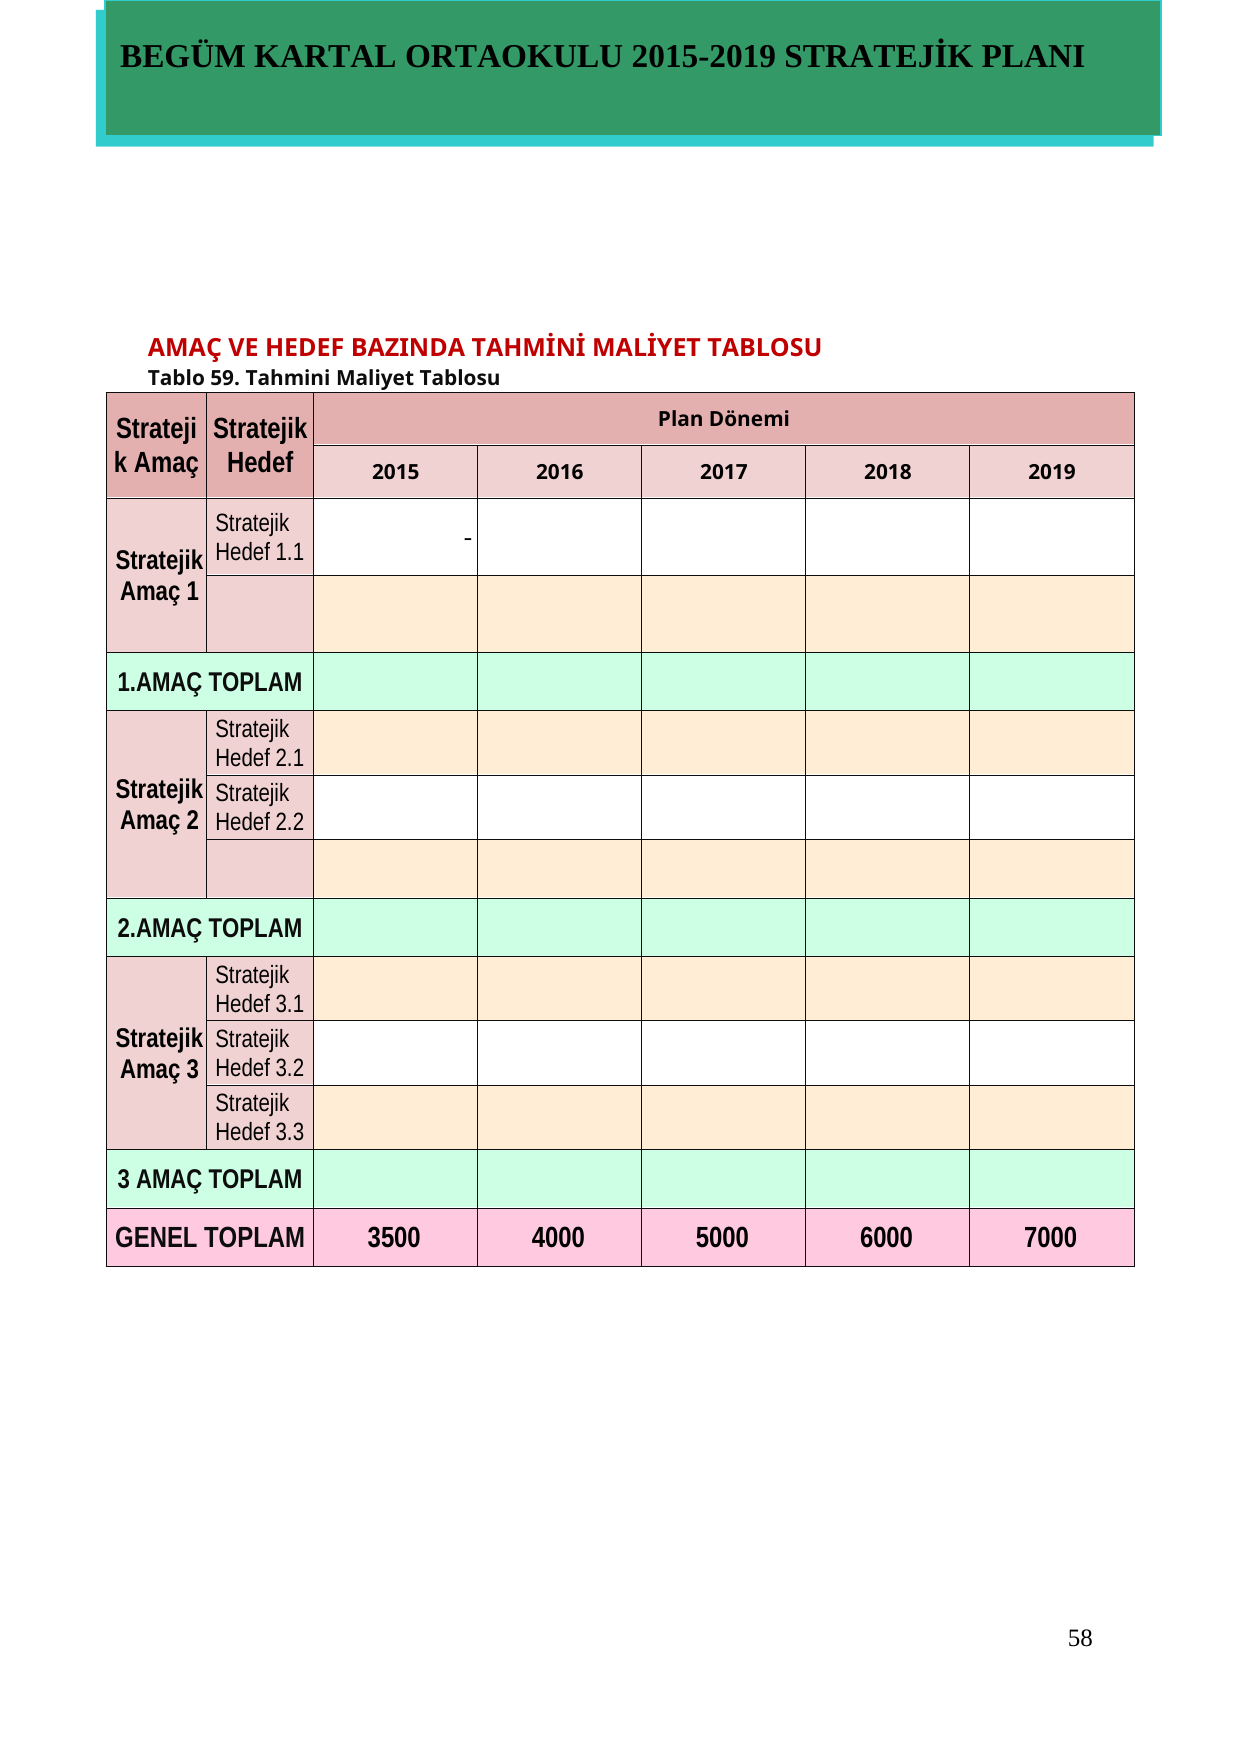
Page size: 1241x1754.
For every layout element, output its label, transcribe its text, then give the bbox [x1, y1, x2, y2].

table_cell [478, 899, 641, 956]
table_cell [970, 653, 1134, 710]
text Tablo 59. Tahmini Maliyet Tablosu [148, 363, 1092, 392]
table_cell 3 AMAÇ TOPLAM [107, 1150, 313, 1207]
table_cell [970, 899, 1134, 956]
table_cell [970, 776, 1134, 839]
table_cell [314, 1021, 477, 1084]
table_cell [478, 1021, 641, 1084]
table_cell 5000 [642, 1209, 805, 1266]
table_cell [806, 1150, 969, 1207]
table_cell 7000 [970, 1209, 1134, 1266]
table_cell [314, 711, 477, 774]
text AMAÇ VE HEDEF BAZINDA TAHMİNİ MALİYET TABLOSU [148, 329, 1092, 363]
table_cell [478, 1150, 641, 1207]
table_cell [314, 840, 477, 897]
table_cell 4000 [478, 1209, 641, 1266]
table_cell 2017 [642, 446, 805, 497]
table_cell [970, 1150, 1134, 1207]
table_cell [314, 653, 477, 710]
table_cell 1.AMAÇ TOPLAM [107, 653, 313, 710]
table_cell 6000 [806, 1209, 969, 1266]
table_cell [314, 576, 477, 652]
table_cell Stratejik Amaç 3 [107, 957, 206, 1149]
table_cell Stratejik Hedef 1.1 [207, 499, 313, 574]
table_cell [970, 576, 1134, 652]
table_cell [478, 957, 641, 1020]
table_cell [478, 653, 641, 710]
table_cell [314, 1086, 477, 1149]
table_cell [207, 576, 313, 652]
table_header Stratejik Amaç [107, 393, 206, 497]
table_cell [642, 1021, 805, 1084]
table_cell [970, 1021, 1134, 1084]
table_cell [642, 1150, 805, 1207]
table_cell [478, 1086, 641, 1149]
table_cell [478, 840, 641, 897]
table_cell [478, 499, 641, 574]
table_cell [314, 899, 477, 956]
table_cell [478, 711, 641, 774]
table_cell Stratejik Amaç 1 [107, 499, 206, 652]
table_cell [806, 840, 969, 897]
table_cell [970, 499, 1134, 574]
table_cell [806, 776, 969, 839]
table_cell [970, 711, 1134, 774]
table_cell Stratejik Hedef 3.3 [207, 1086, 313, 1149]
table_cell Stratejik Hedef 2.1 [207, 711, 313, 774]
table_cell [314, 1150, 477, 1207]
table_cell 2.AMAÇ TOPLAM [107, 899, 313, 956]
table_cell Stratejik Amaç 2 [107, 711, 206, 897]
table_cell - [314, 499, 477, 574]
table_cell [207, 840, 313, 897]
table_cell [642, 840, 805, 897]
table_cell [806, 957, 969, 1020]
table_cell [314, 776, 477, 839]
table_cell [642, 899, 805, 956]
table_cell 2019 [970, 446, 1134, 497]
table_cell [806, 1021, 969, 1084]
table_cell [806, 499, 969, 574]
table_cell 2016 [478, 446, 641, 497]
table_cell [478, 576, 641, 652]
table_cell 2015 [314, 446, 477, 497]
table_cell [970, 957, 1134, 1020]
table_header Stratejik Hedef [207, 393, 313, 497]
table_cell 2018 [806, 446, 969, 497]
table_cell [642, 499, 805, 574]
table_cell [806, 576, 969, 652]
table_cell Stratejik Hedef 3.2 [207, 1021, 313, 1084]
table_header Plan Dönemi [314, 393, 1134, 444]
table_cell [642, 711, 805, 774]
table_cell [970, 840, 1134, 897]
table_cell [642, 576, 805, 652]
table_cell [806, 653, 969, 710]
table_cell [970, 1086, 1134, 1149]
table_cell [642, 957, 805, 1020]
table_cell GENEL TOPLAM [107, 1209, 313, 1266]
table_cell [642, 1086, 805, 1149]
table_cell [806, 899, 969, 956]
table_cell [806, 1086, 969, 1149]
table_cell Stratejik Hedef 3.1 [207, 957, 313, 1020]
table_cell [806, 711, 969, 774]
table_cell [314, 957, 477, 1020]
table_cell Stratejik Hedef 2.2 [207, 776, 313, 839]
table_cell [478, 776, 641, 839]
table_cell [642, 653, 805, 710]
table_cell [642, 776, 805, 839]
table_cell 3500 [314, 1209, 477, 1266]
